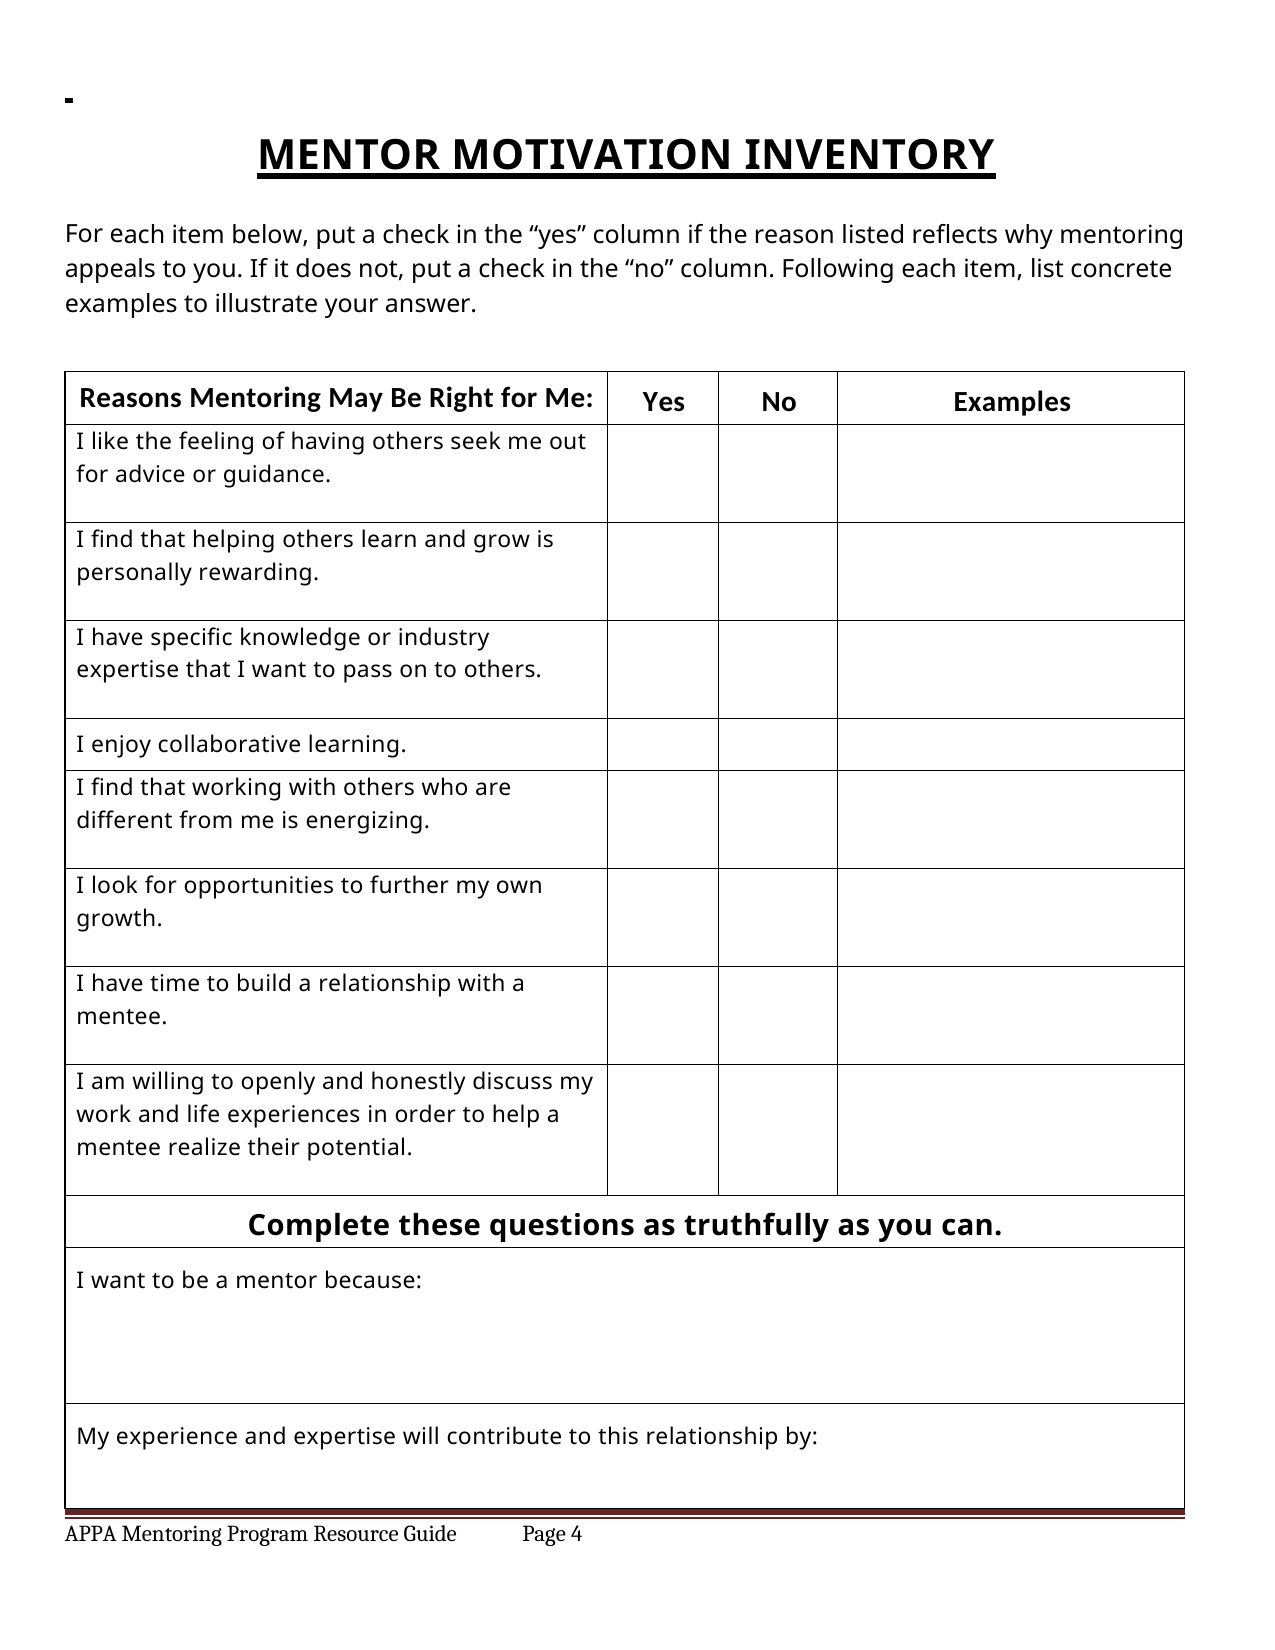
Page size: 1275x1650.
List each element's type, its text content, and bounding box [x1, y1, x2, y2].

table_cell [66, 1404, 1184, 1508]
table_cell I find that working with others who are different from me is energizing. [66, 771, 607, 868]
text MENTOR MOTIVATION INVENTORY [64, 130, 1187, 182]
table_cell [608, 621, 718, 717]
table_cell [719, 967, 837, 1064]
table_cell [719, 523, 837, 619]
table_cell I am willing to openly and honestly discuss my work and life experiences in order to help a mentee realize their potential. [66, 1065, 607, 1194]
table_cell [838, 621, 1184, 717]
table_cell [719, 425, 837, 522]
table_cell I want to be a mentor because: [66, 1248, 1184, 1403]
table_cell [838, 967, 1184, 1064]
table_cell [838, 1065, 1184, 1194]
table_header Examples [838, 372, 1184, 424]
table_cell [608, 523, 718, 619]
table_cell [608, 719, 718, 770]
table_cell [719, 1065, 837, 1194]
table_cell I look for opportunities to further my own growth. [66, 869, 607, 966]
text For each item below, put a check in the “yes” column if the reason listed reflects why mentoring appeals to you. If it does not, put a check in the “no” column. Following each item, list concrete examples to illustrate your answer. [64, 216, 1186, 319]
table_header No [719, 372, 837, 424]
table_cell [719, 719, 837, 770]
table_cell I enjoy collaborative learning. [66, 719, 607, 770]
table_header Yes [608, 372, 718, 424]
table_cell [838, 425, 1184, 522]
table_cell [838, 869, 1184, 966]
table_cell [838, 771, 1184, 868]
table_cell [719, 621, 837, 717]
table_header Reasons Mentoring May Be Right for Me: [66, 372, 607, 424]
table_cell [719, 869, 837, 966]
table_cell [838, 523, 1184, 619]
table_cell Complete these questions as truthfully as you can. [66, 1196, 1184, 1247]
table_cell [838, 719, 1184, 770]
table_cell [719, 771, 837, 868]
table_cell I find that helping others learn and grow is personally rewarding. [66, 523, 607, 619]
table_cell [608, 771, 718, 868]
table_cell I like the feeling of having others seek me out for advice or guidance. [66, 425, 607, 522]
table_cell I have time to build a relationship with a mentee. [66, 967, 607, 1064]
table_cell [608, 1065, 718, 1194]
table_cell [608, 869, 718, 966]
table_cell [608, 425, 718, 522]
table_cell I have specific knowledge or industry expertise that I want to pass on to others. [66, 621, 607, 717]
table_cell [608, 967, 718, 1064]
